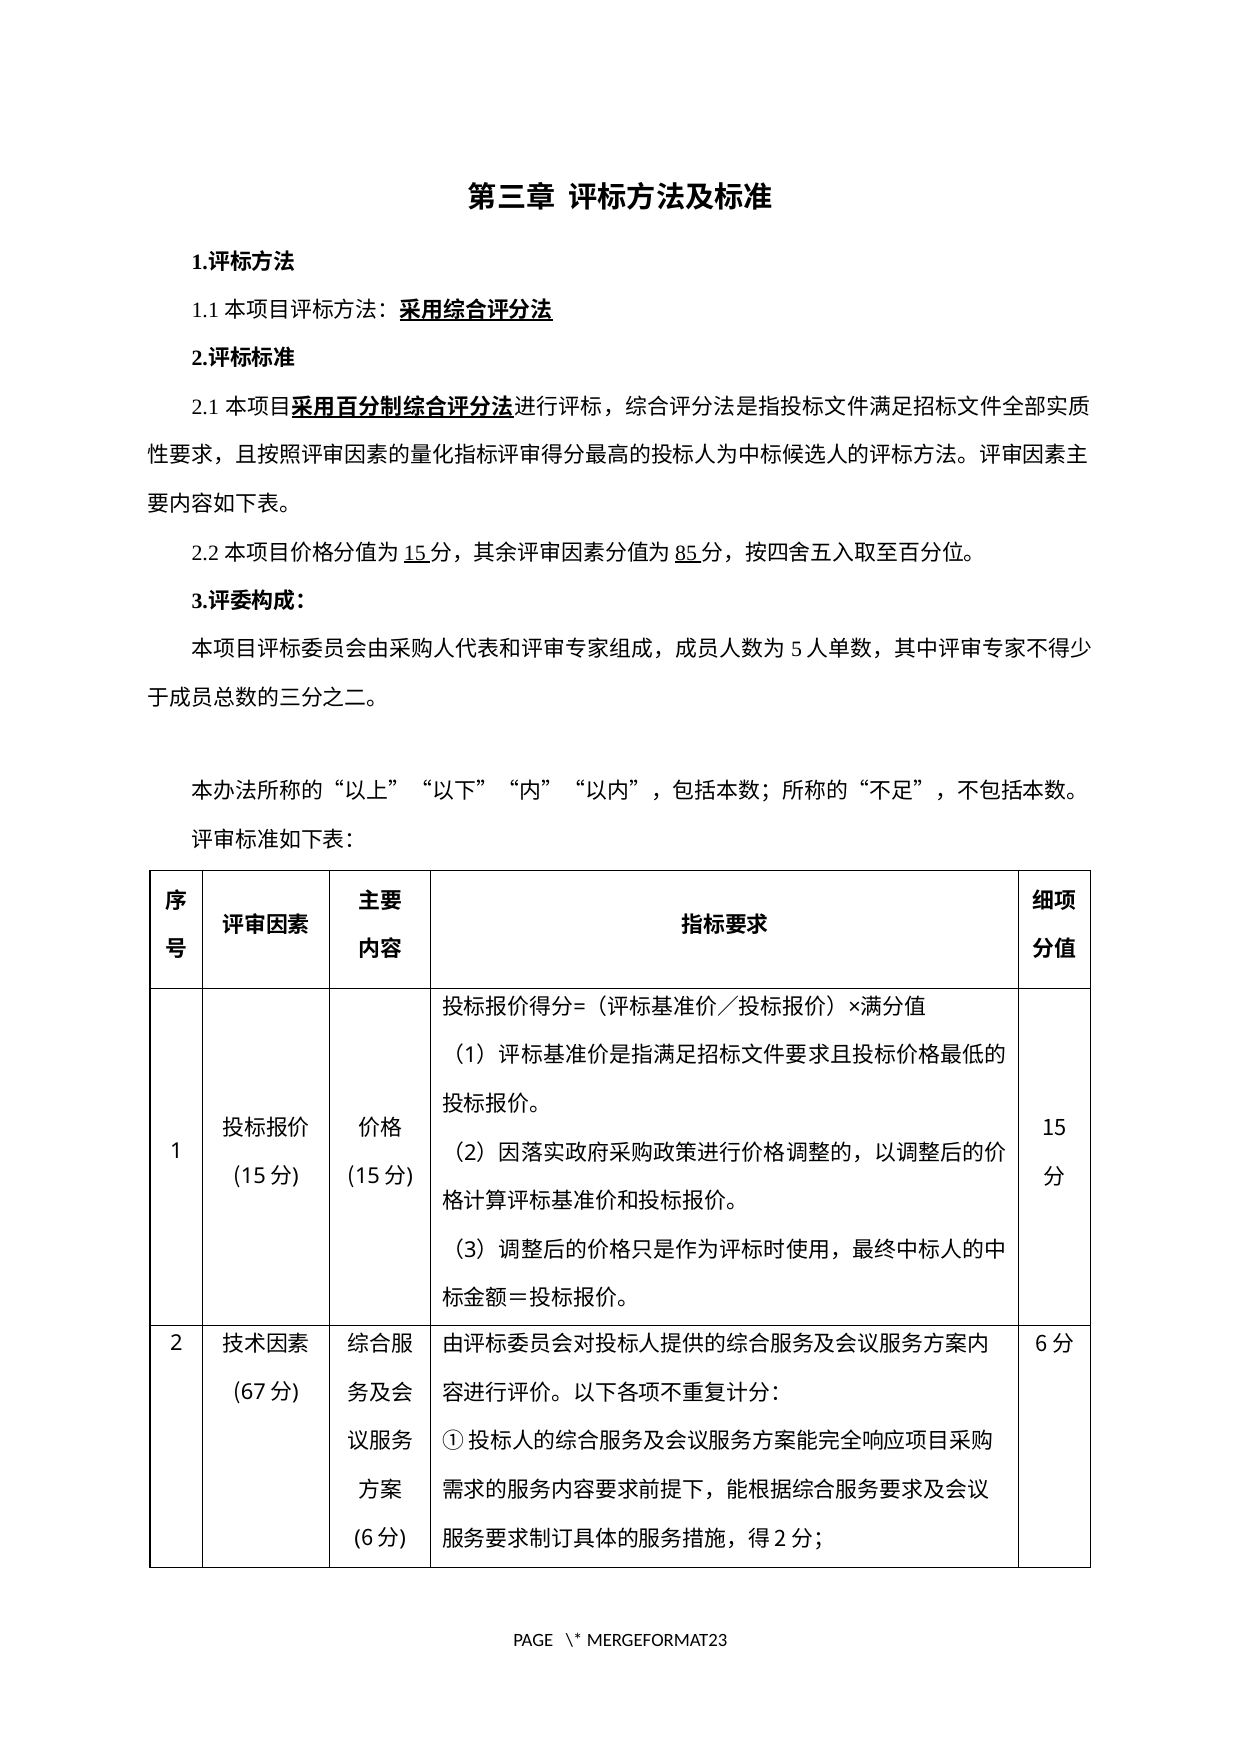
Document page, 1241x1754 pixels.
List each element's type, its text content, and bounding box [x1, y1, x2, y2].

table_header 序号 [151, 871, 202, 988]
table_cell 1 [151, 989, 202, 1324]
text 3.评委构成： [148, 582, 1092, 615]
text 评审标准如下表： [148, 821, 1092, 854]
table_header 评审因素 [203, 871, 329, 988]
table_header 主要 内容 [330, 871, 430, 988]
text 本项目评标委员会由采购人代表和评审专家组成，成员人数为5人单数，其中评审专家不得少于成员总数的三分之二。 [148, 631, 1092, 712]
table_cell 6分 [1019, 1326, 1090, 1567]
text 第三章 评标方法及标准 [148, 162, 1092, 227]
table_cell 综合服务及会议服务方案 (6分) [330, 1326, 430, 1567]
text 本办法所称的“以上”“以下”“内”“以内”，包括本数；所称的“不足”，不包括本数。 [148, 773, 1092, 805]
text 2.评标标准 [148, 340, 1092, 372]
text 1.评标方法 [148, 243, 1092, 276]
table_cell 技术因素 (67分) [203, 1326, 329, 1567]
text 1.1 本项目评标方法：采用综合评分法 [148, 292, 1092, 324]
table_cell 投标报价得分=（评标基准价／投标报价）×满分值 （1）评标基准价是指满足招标文件要求且投标价格最低的投标报价。 （2）因落实政府采购政策进行价格调整的，以调整后的价格计算评标基准价和投标报价。 （3）调整后的价格只是作为评标时使用，最终中标人的中标金额＝投标报价。 [431, 989, 1018, 1324]
table_cell 价格 (15分) [330, 989, 430, 1324]
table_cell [431, 1326, 1018, 1567]
table_cell 15分 [1019, 989, 1090, 1324]
table_header 指标要求 [431, 871, 1018, 988]
table_header 细项 分值 [1019, 871, 1090, 988]
table_cell 2 [151, 1326, 202, 1567]
table_cell 投标报价 (15分) [203, 989, 329, 1324]
text 2.2 本项目价格分值为15分，其余评审因素分值为85分，按四舍五入取至百分位。 [148, 534, 1092, 567]
text 2.1 本项目采用百分制综合评分法进行评标，综合评分法是指投标文件满足招标文件全部实质性要求，且按照评审因素的量化指标评审得分最高的投标人为中标候选人的评标方法。评审因素主要内容如下表。 [148, 388, 1092, 518]
